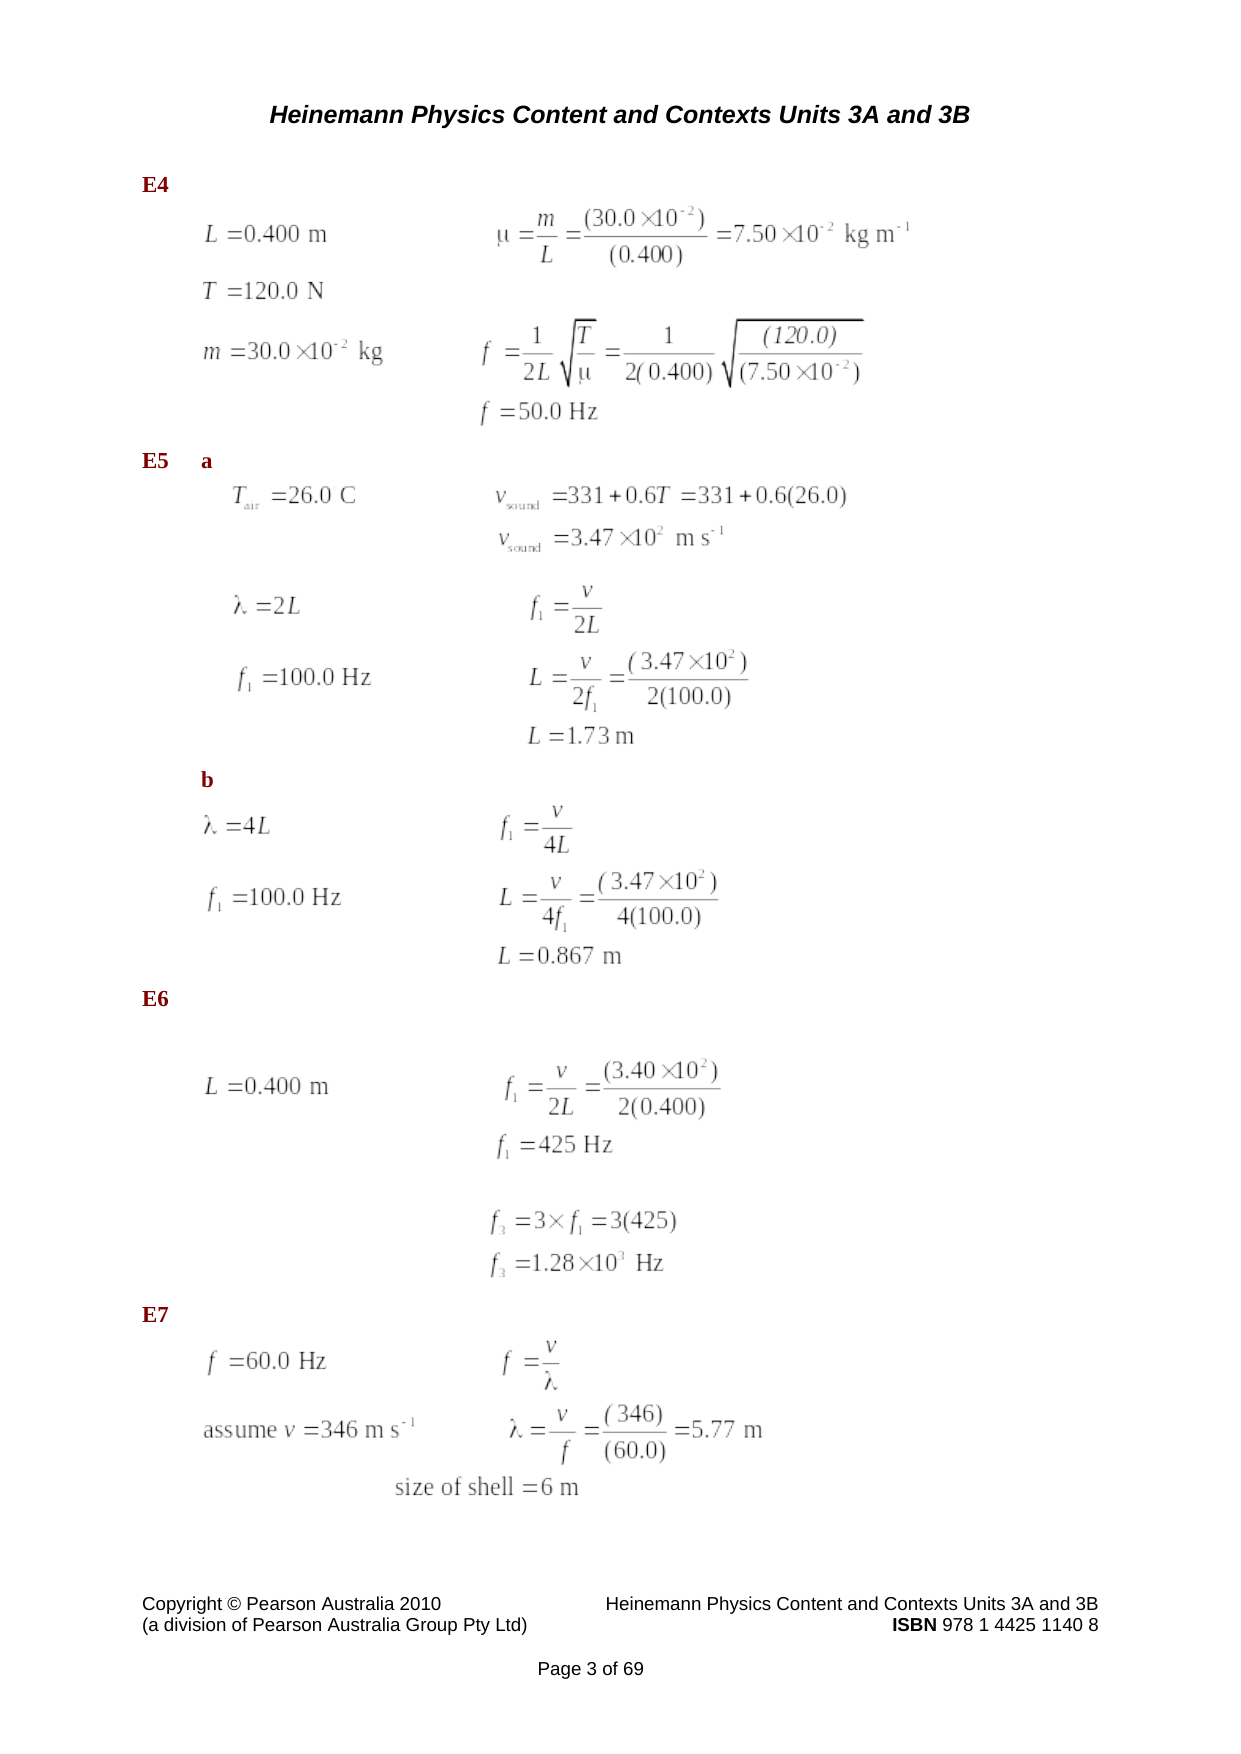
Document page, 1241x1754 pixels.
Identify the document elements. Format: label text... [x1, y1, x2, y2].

text b [201, 762, 1098, 793]
text E6 [142, 982, 1098, 1013]
text E5 a [142, 443, 1098, 474]
text E7 [142, 1297, 1098, 1328]
text E4 [142, 168, 1098, 199]
